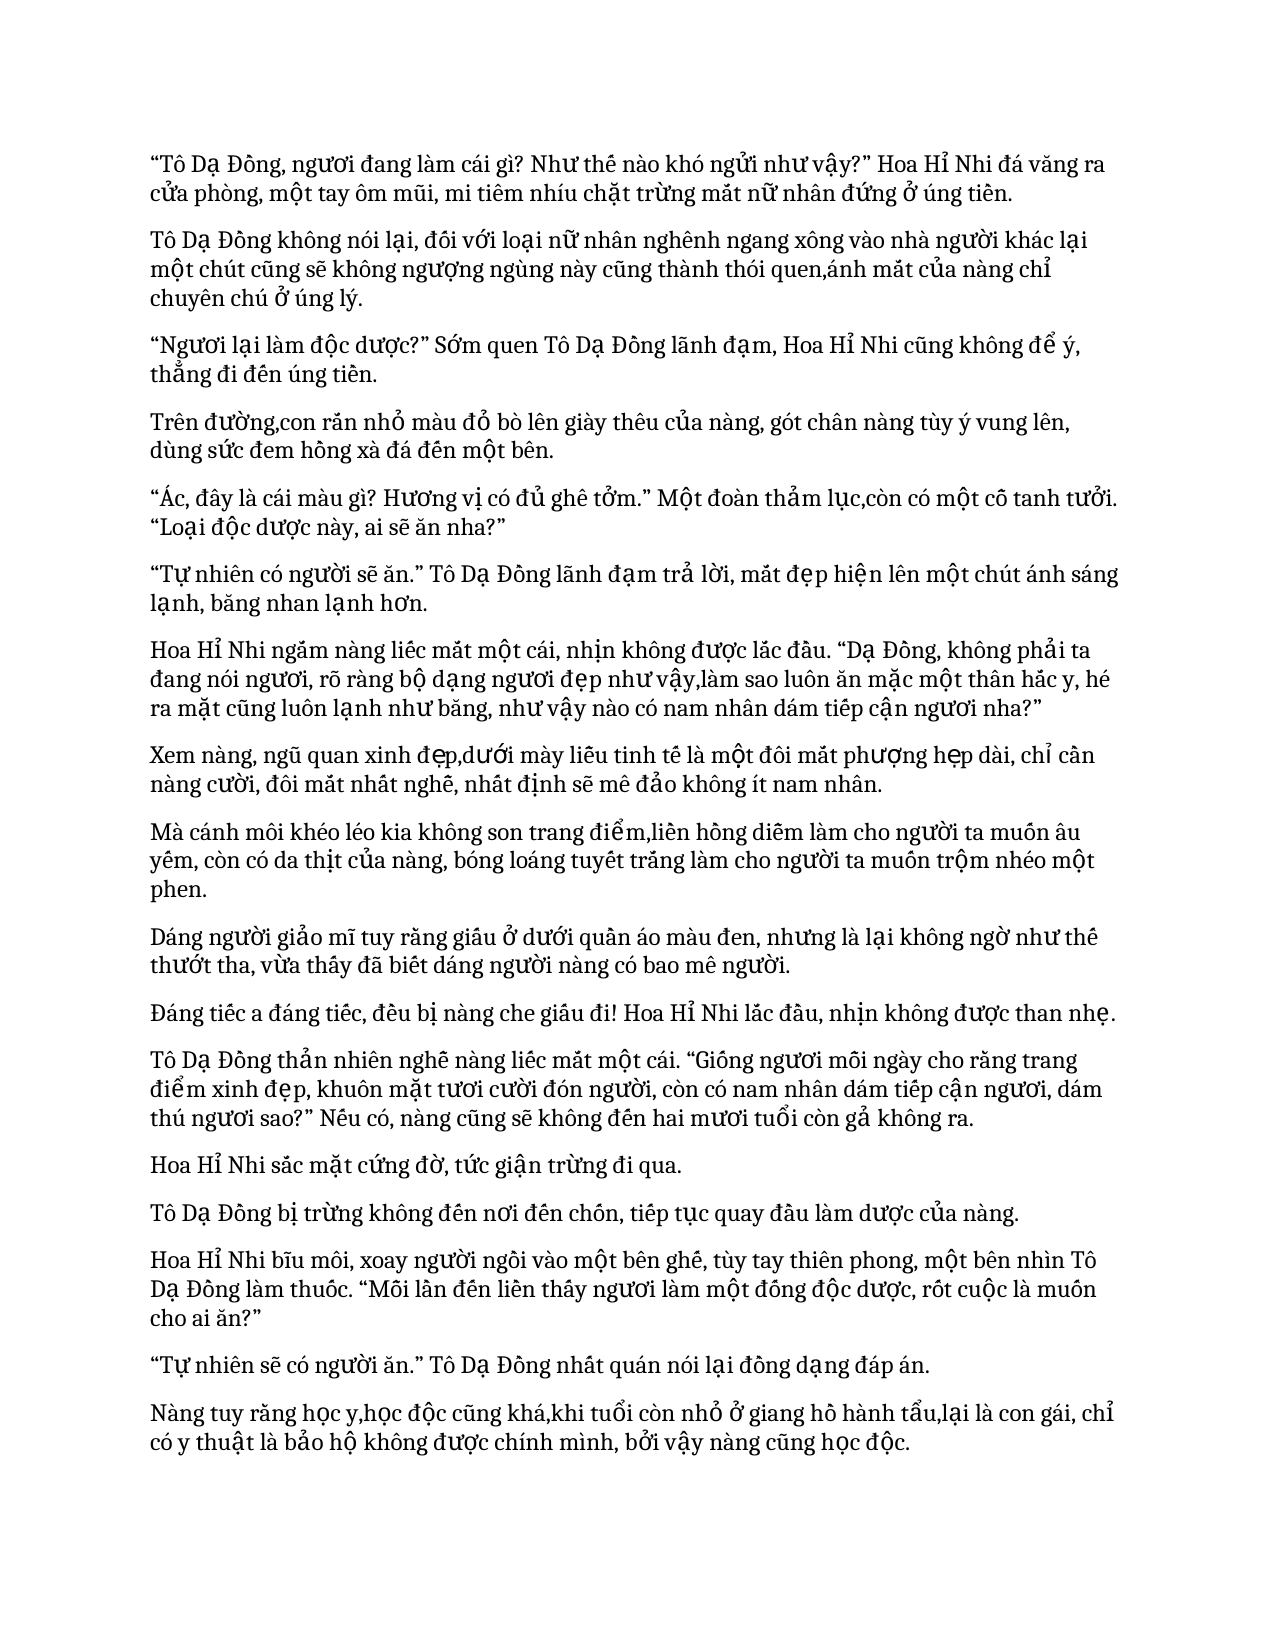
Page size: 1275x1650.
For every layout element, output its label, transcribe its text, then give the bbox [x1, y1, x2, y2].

text “Tự nhiên có người sẽ ăn.” Tô Dạ Đồng lãnh đạm trả lời, mắt đẹp hiện lên một chút ánh sáng lạnh, băng nhan lạnh hơn. [150, 560, 1125, 617]
text “Ngươi lại làm độc dược?” Sớm quen Tô Dạ Đồng lãnh đạm, Hoa Hỉ Nhi cũng không để ý, thẳng đi đến úng tiền. [150, 331, 1125, 389]
text Tô Dạ Đồng không nói lại, đối với loại nữ nhân nghênh ngang xông vào nhà người khác lại một chút cũng sẽ không ngượng ngùng này cũng thành thói quen,ánh mắt của nàng chỉ chuyên chú ở úng lý. [150, 226, 1125, 312]
text Tô Dạ Đồng thản nhiên nghễ nàng liếc mắt một cái. “Giống ngươi mỗi ngày cho rằng trang điểm xinh đẹp, khuôn mặt tươi cười đón người, còn có nam nhân dám tiếp cận ngươi, dám thú ngươi sao?” Nếu có, nàng cũng sẽ không đến hai mươi tuổi còn gả không ra. [150, 1046, 1125, 1132]
text Đáng tiếc a đáng tiếc, đều bị nàng che giấu đi! Hoa Hỉ Nhi lắc đầu, nhịn không được than nhẹ. [150, 999, 1125, 1027]
text Hoa Hỉ Nhi bĩu môi, xoay người ngồi vào một bên ghế, tùy tay thiên phong, một bên nhìn Tô Dạ Đồng làm thuốc. “Mỗi lần đến liền thấy ngươi làm một đống độc dược, rốt cuộc là muốn cho ai ăn?” [150, 1246, 1125, 1332]
text “Tô Dạ Đồng, ngươi đang làm cái gì? Như thế nào khó ngửi như vậy?” Hoa Hỉ Nhi đá văng ra cửa phòng, một tay ôm mũi, mi tiêm nhíu chặt trừng mắt nữ nhân đứng ở úng tiền. [150, 150, 1125, 207]
text Nàng tuy rằng học y,học độc cũng khá,khi tuổi còn nhỏ ở giang hồ hành tẩu,lại là con gái, chỉ có y thuật là bảo hộ không được chính mình, bởi vậy nàng cũng học độc. [150, 1399, 1125, 1456]
text Trên đường,con rắn nhỏ màu đỏ bò lên giày thêu của nàng, gót chân nàng tùy ý vung lên, dùng sức đem hồng xà đá đến một bên. [150, 407, 1125, 465]
text Mà cánh môi khéo léo kia không son trang điểm,liền hồng diễm làm cho người ta muốn âu yếm, còn có da thịt của nàng, bóng loáng tuyết trắng làm cho người ta muốn trộm nhéo một phen. [150, 817, 1125, 904]
text Hoa Hỉ Nhi sắc mặt cứng đờ, tức giận trừng đi qua. [150, 1151, 1125, 1180]
text “Ác, đây là cái màu gì? Hương vị có đủ ghê tởm.” Một đoàn thảm lục,còn có một cỗ tanh tưởi. “Loại độc dược này, ai sẽ ăn nha?” [150, 484, 1125, 541]
text Hoa Hỉ Nhi ngắm nàng liếc mắt một cái, nhịn không được lắc đầu. “Dạ Đồng, không phải ta đang nói ngươi, rõ ràng bộ dạng ngươi đẹp như vậy,làm sao luôn ăn mặc một thân hắc y, hé ra mặt cũng luôn lạnh như băng, như vậy nào có nam nhân dám tiếp cận ngươi nha?” [150, 636, 1125, 722]
text Tô Dạ Đồng bị trừng không đến nơi đến chốn, tiếp tục quay đầu làm dược của nàng. [150, 1199, 1125, 1227]
text “Tự nhiên sẽ có người ăn.” Tô Dạ Đồng nhất quán nói lại đồng dạng đáp án. [150, 1351, 1125, 1380]
text Xem nàng, ngũ quan xinh đẹp,dưới mày liễu tinh tế là một đôi mắt phượng hẹp dài, chỉ cần nàng cười, đôi mắt nhất nghễ, nhất định sẽ mê đảo không ít nam nhân. [150, 741, 1125, 799]
text Dáng người giảo mĩ tuy rằng giấu ở dưới quần áo màu đen, nhưng là lại không ngờ như thế thướt tha, vừa thấy đã biết dáng người nàng có bao mê người. [150, 922, 1125, 980]
